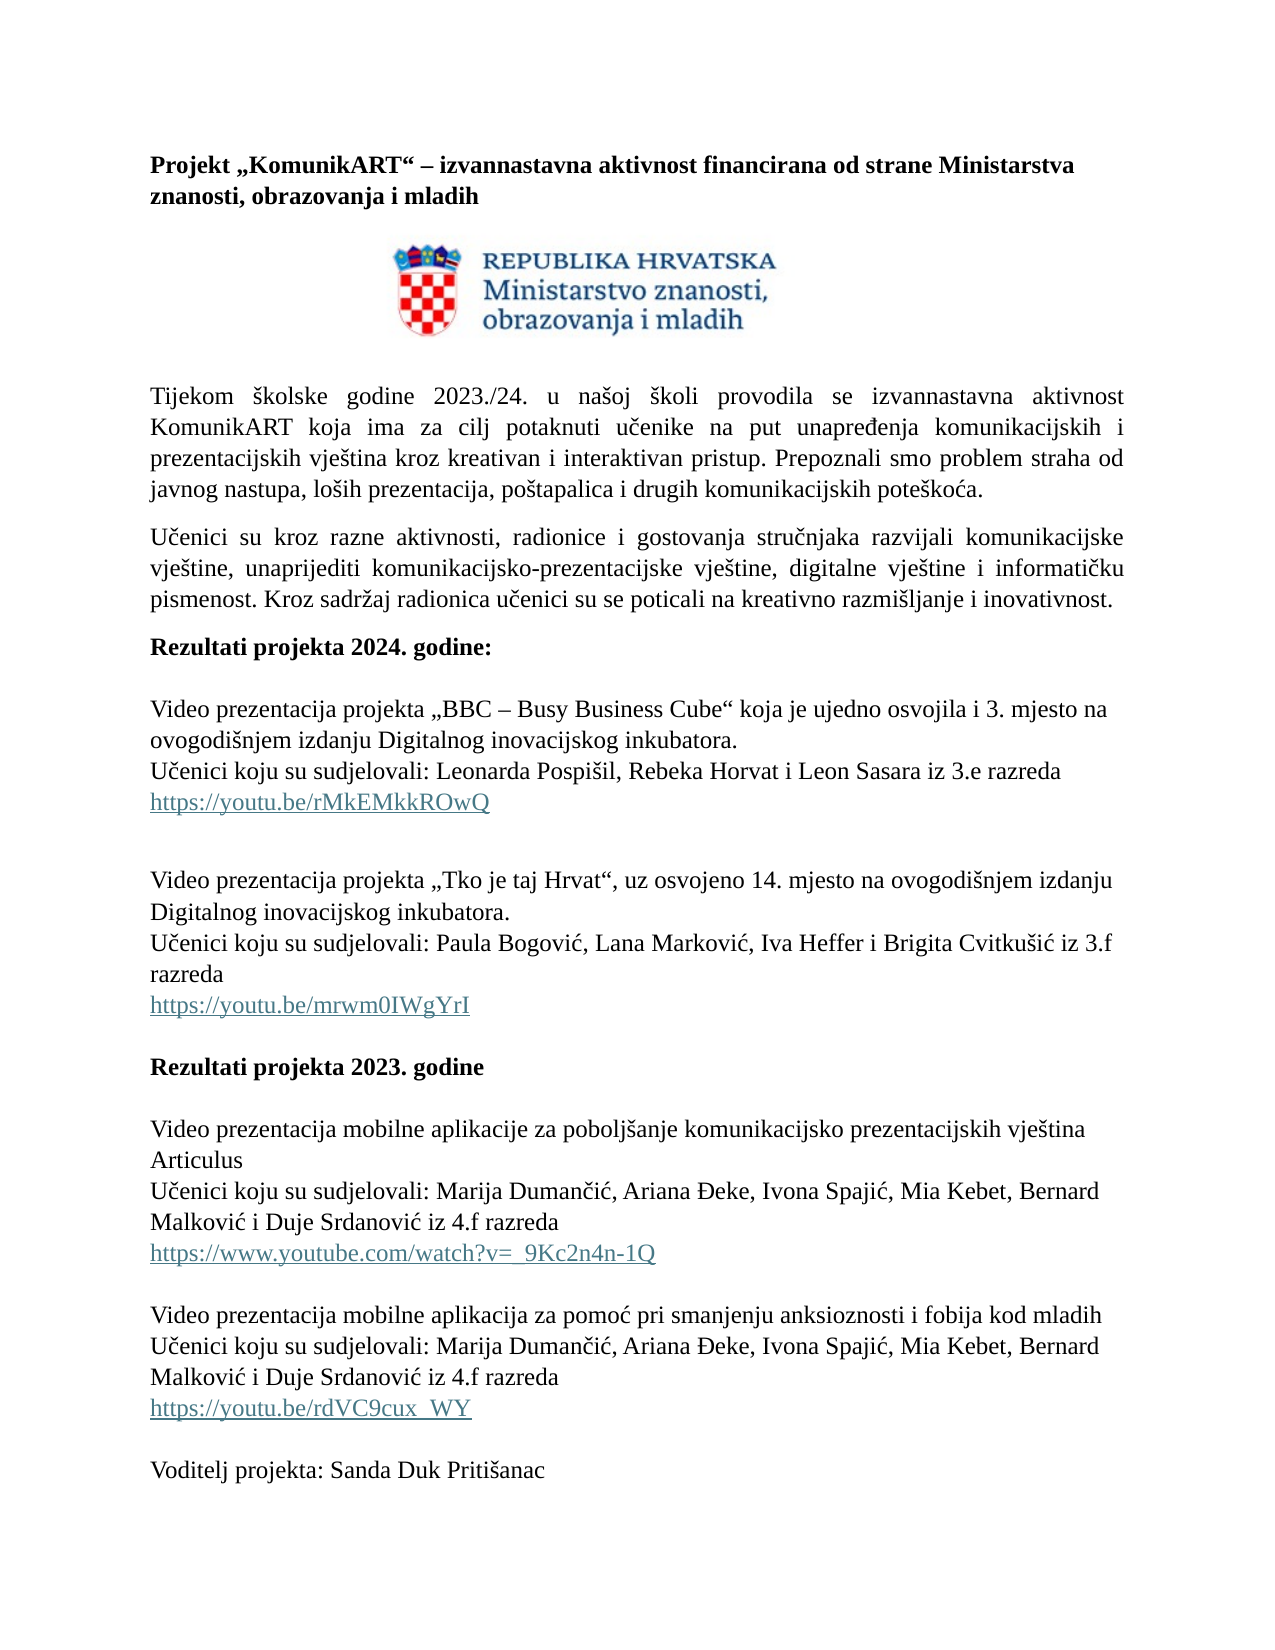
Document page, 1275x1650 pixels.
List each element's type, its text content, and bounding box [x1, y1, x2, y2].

text https://youtu.be/rdVC9cux_WY [150, 1393, 1125, 1422]
text https://youtu.be/mrwm0IWgYrI [150, 990, 1125, 1018]
text Tijekom školske godine 2023./24. u našoj školi provodila se izvannastavna aktivnost KomunikART koja ima za cilj potaknuti učenike na put unapređenja komunikacijskih i prezentacijskih vještina kroz kreativan i interaktivan pristup. Prepoznali smo problem straha od javnog nastupa, loših prezentacija, poštapalica i drugih komunikacijskih poteškoća. [150, 381, 1125, 503]
text Rezultati projekta 2023. godine [150, 1052, 1125, 1081]
text Video prezentacija mobilne aplikacija za pomoć pri smanjenju anksioznosti i fobija kod mladih [150, 1300, 1125, 1329]
text Učenici koju su sudjelovali: Marija Dumančić, Ariana Đeke, Ivona Spajić, Mia Kebet, Bernard Malković i Duje Srdanović iz 4.f razreda [150, 1331, 1125, 1391]
picture [347, 228, 928, 362]
text https://youtu.be/rMkEMkkROwQ [150, 787, 1125, 816]
text Rezultati projekta 2024. godine: [150, 632, 1125, 660]
text Učenici koju su sudjelovali: Marija Dumančić, Ariana Đeke, Ivona Spajić, Mia Kebet, Bernard Malković i Duje Srdanović iz 4.f razreda [150, 1176, 1125, 1236]
text Video prezentacija projekta „BBC – Busy Business Cube“ koja je ujedno osvojila i 3. mjesto na ovogodišnjem izdanju Digitalnog inovacijskog inkubatora. Učenici koju su sudjelovali: Leonarda Pospišil, Rebeka Horvat i Leon Sasara iz 3.e razreda [150, 694, 1125, 784]
text Učenici koju su sudjelovali: Paula Bogović, Lana Marković, Iva Heffer i Brigita Cvitkušić iz 3.f razreda [150, 928, 1125, 987]
text Video prezentacija projekta „Tko je taj Hrvat“, uz osvojeno 14. mjesto na ovogodišnjem izdanju Digitalnog inovacijskog inkubatora. [150, 866, 1125, 925]
text Voditelj projekta: Sanda Duk Pritišanac [150, 1455, 1125, 1484]
text Video prezentacija mobilne aplikacije za poboljšanje komunikacijsko prezentacijskih vještina Articulus [150, 1114, 1125, 1174]
text Projekt „KomunikART“ – izvannastavna aktivnost financirana od strane Ministarstva znanosti, obrazovanja i mladih [150, 150, 1125, 210]
text https://www.youtube.com/watch?v=_9Kc2n4n-1Q [150, 1238, 1125, 1267]
text Učenici su kroz razne aktivnosti, radionice i gostovanja stručnjaka razvijali komunikacijske vještine, unaprijediti komunikacijsko-prezentacijske vještine, digitalne vještine i informatičku pismenost. Kroz sadržaj radionica učenici su se poticali na kreativno razmišljanje i inovativnost. [150, 522, 1125, 613]
